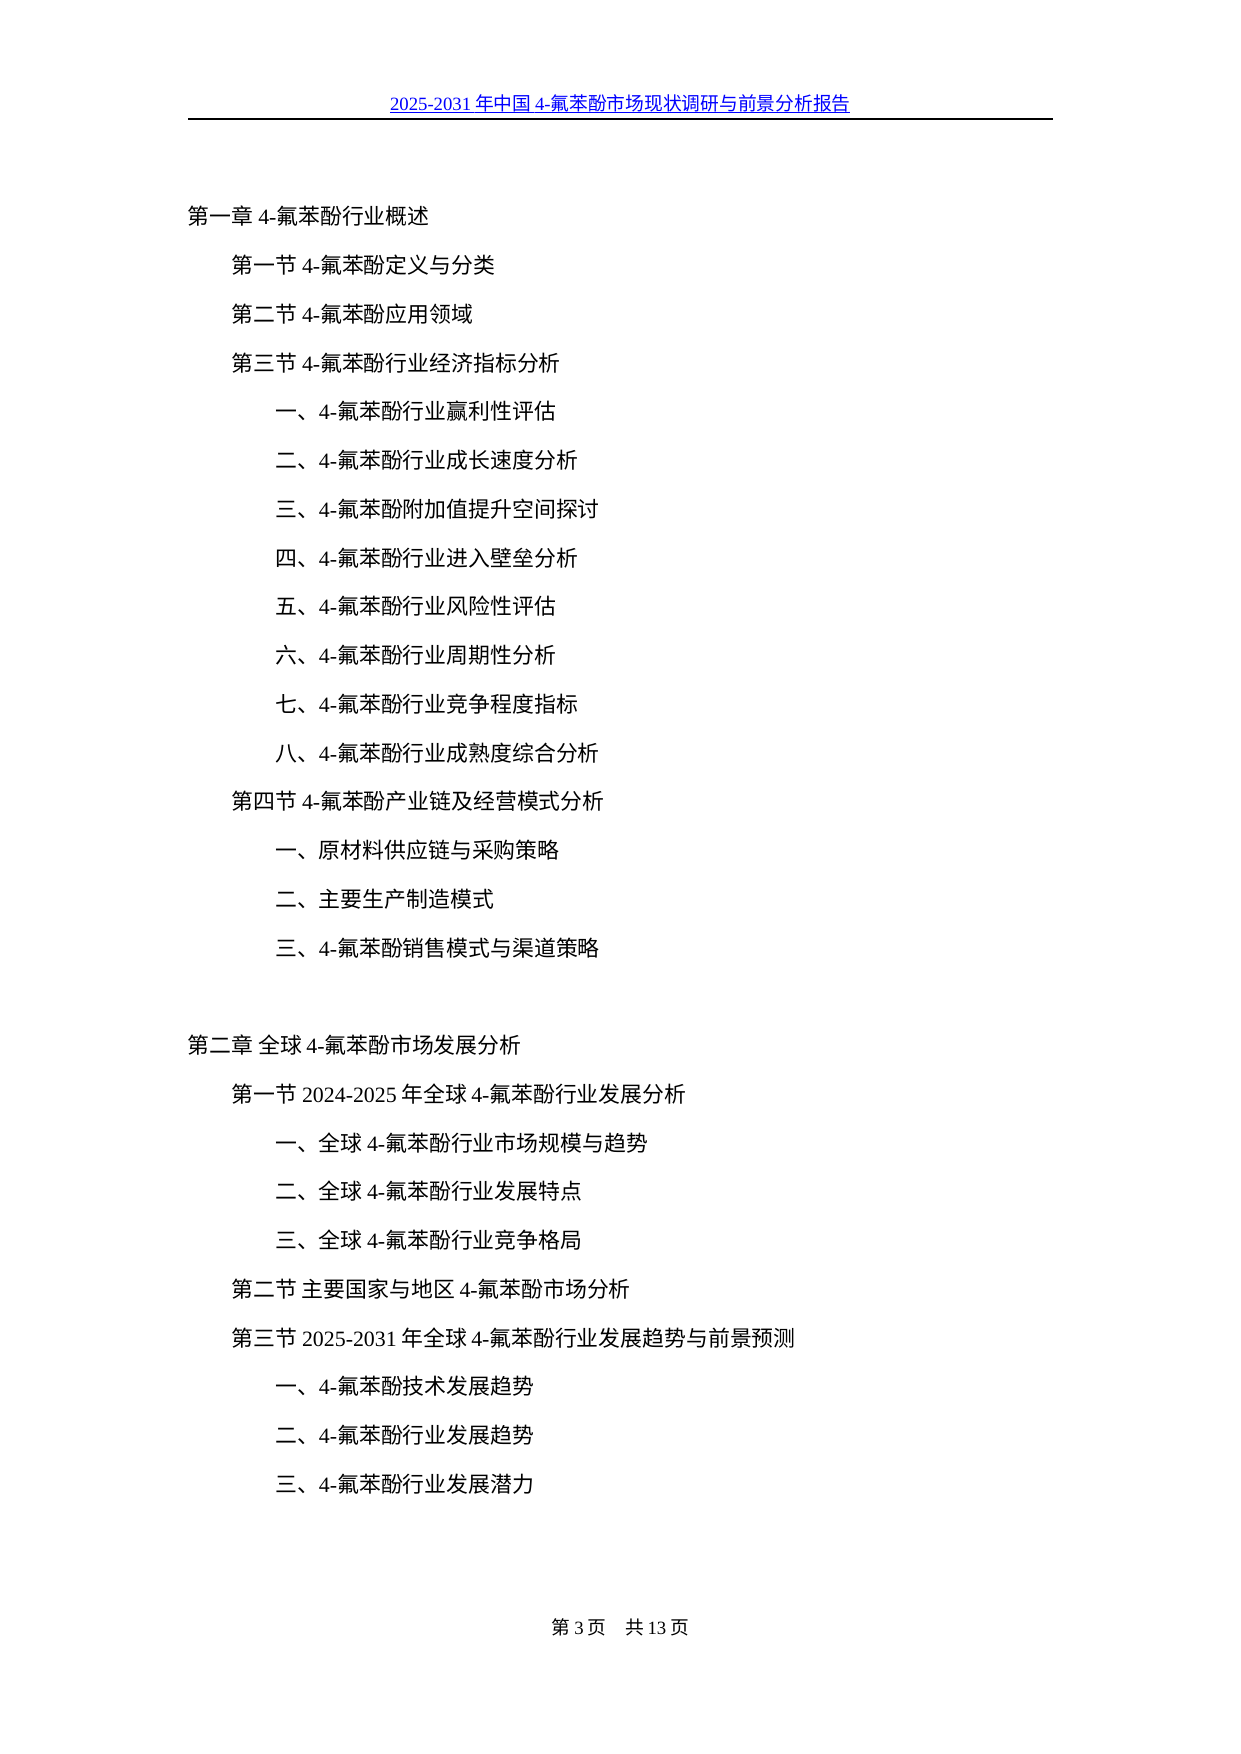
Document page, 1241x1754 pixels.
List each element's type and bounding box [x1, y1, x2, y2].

text [187, 150, 1053, 1499]
